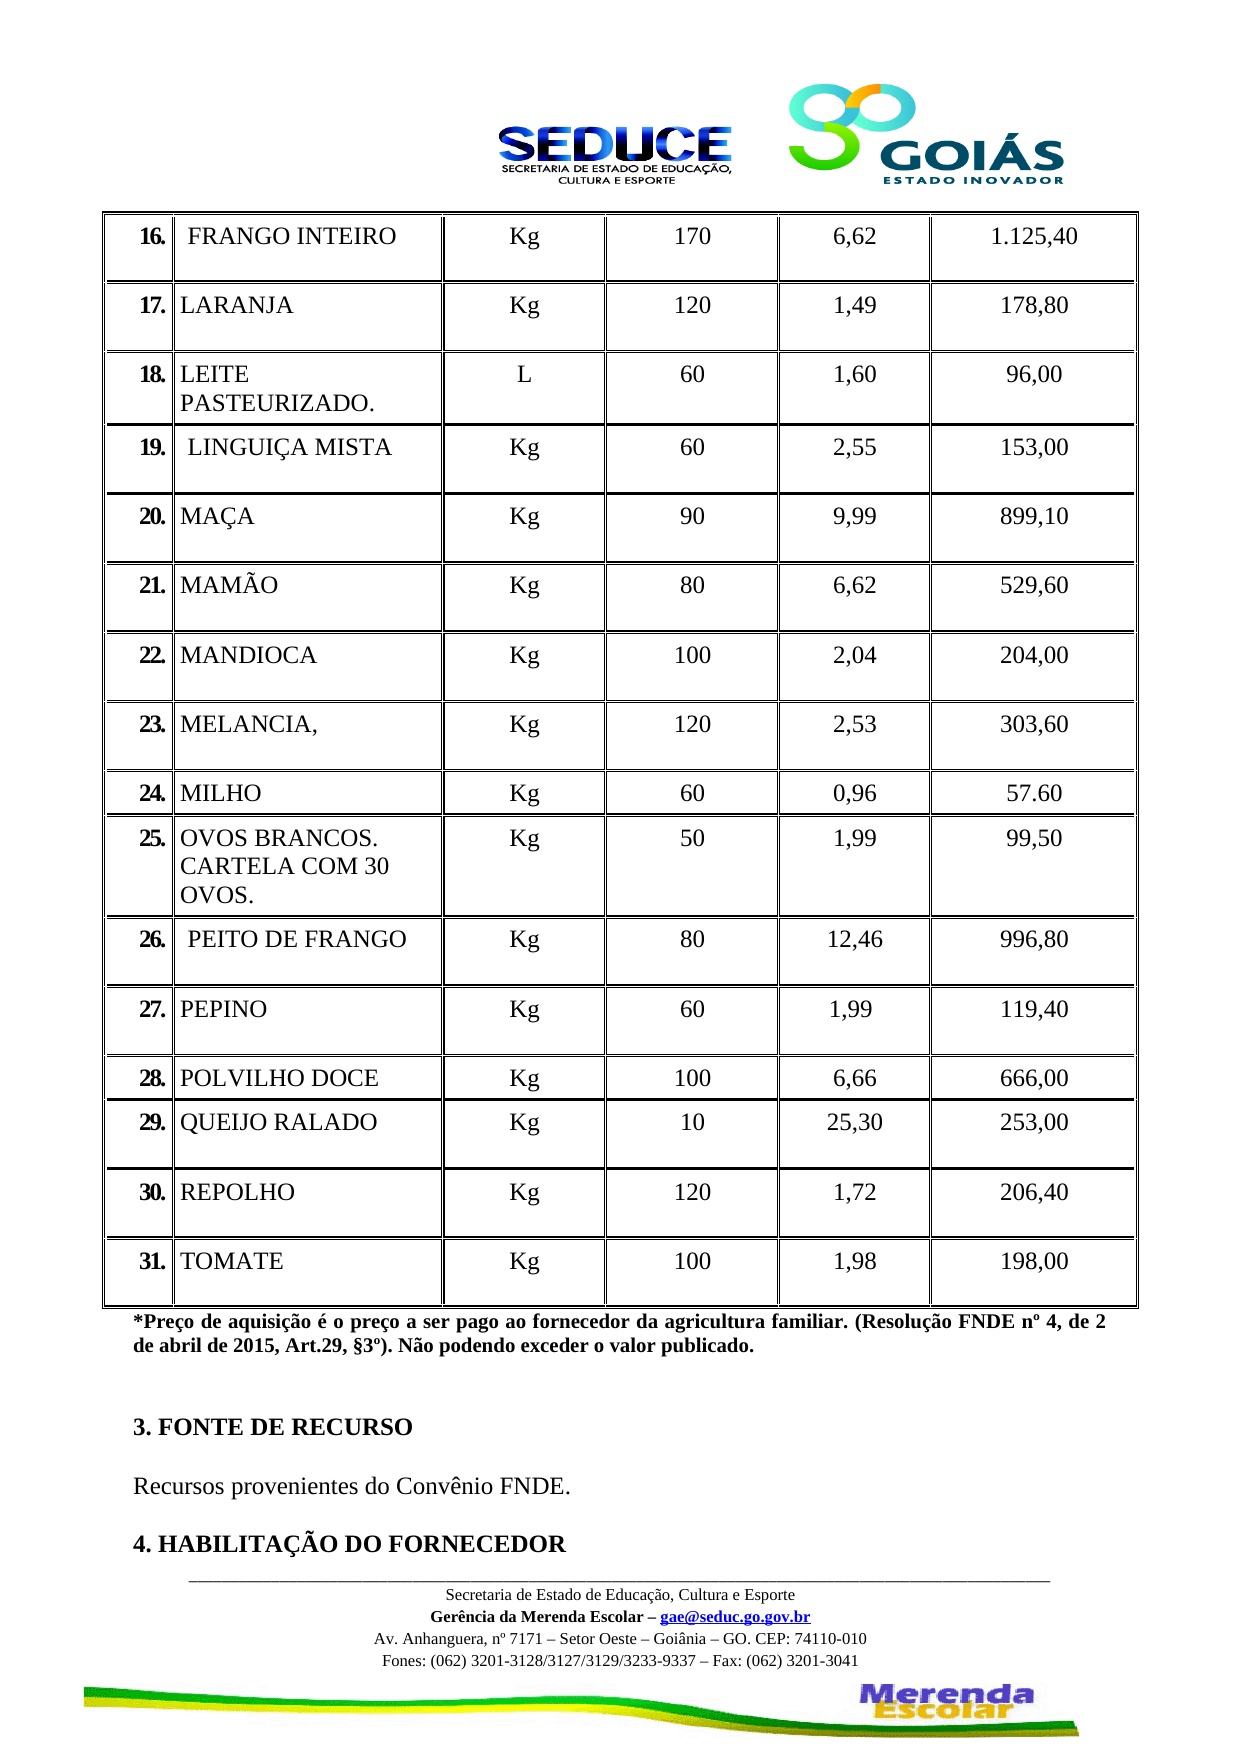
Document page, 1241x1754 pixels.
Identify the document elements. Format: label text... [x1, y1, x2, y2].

table_cell 80 [607, 565, 777, 630]
table_cell LEITE PASTEURIZADO. [175, 353, 441, 423]
table_cell Kg [445, 772, 604, 813]
table_cell 50 [607, 817, 777, 915]
table_cell 25,30 [780, 1101, 929, 1167]
table_cell [105, 1054, 172, 1098]
table_cell 1,49 [780, 284, 929, 349]
table_cell 2,53 [780, 703, 929, 769]
table_cell 198,00 [931, 1236, 1136, 1305]
table_cell LINGUIÇA MISTA [175, 426, 441, 492]
table_cell 666,00 [932, 1054, 1136, 1098]
table_cell 120 [607, 703, 777, 769]
table_cell MAMÃO [175, 565, 441, 630]
table_cell Kg [445, 284, 604, 349]
table_cell 60 [607, 988, 777, 1053]
table_cell [105, 1167, 172, 1236]
text 3. FONTE DE RECURSO [133, 1412, 1107, 1441]
table_cell Kg [445, 565, 604, 630]
table_cell 12,46 [780, 919, 929, 984]
table_cell 90 [607, 495, 777, 561]
table_cell 253,00 [932, 1098, 1137, 1167]
table_cell 100 [606, 1240, 778, 1305]
table_cell 6,62 [779, 215, 931, 280]
table_cell 96,00 [932, 350, 1136, 423]
table_cell [105, 813, 172, 915]
table_cell 100 [607, 634, 777, 699]
table_cell 120 [607, 1170, 777, 1236]
table_cell OVOS BRANCOS. CARTELA COM 30 OVOS. [175, 817, 441, 915]
table_cell [105, 630, 172, 699]
table_cell 60 [607, 772, 777, 813]
table_cell [103, 769, 173, 813]
table_cell 10 [607, 1101, 777, 1167]
table_cell 119,40 [932, 984, 1136, 1053]
picture [477, 73, 1108, 211]
table_cell MANDIOCA [175, 634, 441, 699]
table_cell 57.60 [931, 769, 1137, 813]
table_cell FRANGO INTEIRO [174, 213, 443, 280]
table_cell 153,00 [932, 423, 1137, 492]
table_cell REPOLHO [175, 1170, 441, 1236]
table_cell 170 [606, 215, 778, 280]
table_cell Kg [443, 1240, 606, 1305]
table_cell Kg [443, 215, 606, 280]
table_cell L [445, 353, 604, 423]
table_cell 1.125,40 [931, 215, 1136, 280]
table_cell Kg [445, 919, 604, 984]
table_cell 529,60 [932, 561, 1136, 630]
table_cell Kg [445, 1101, 604, 1167]
table_cell Kg [445, 495, 604, 561]
table_cell [105, 350, 172, 423]
table_cell 1,72 [780, 1170, 929, 1236]
table_cell 9,99 [780, 495, 929, 561]
table_cell [105, 561, 172, 630]
text 4. HABILITAÇÃO DO FORNECEDOR [133, 1529, 1107, 1558]
table_cell 1,60 [780, 353, 929, 423]
table_cell 1,99 [780, 817, 929, 915]
table_cell 899,10 [932, 492, 1136, 561]
table_cell Kg [445, 1170, 604, 1236]
table_cell 100 [607, 1057, 777, 1098]
table_cell 6,62 [780, 565, 929, 630]
table_cell Kg [445, 634, 604, 699]
table_cell 99,50 [932, 813, 1136, 915]
table_cell 206,40 [932, 1167, 1136, 1236]
table_cell 120 [607, 284, 777, 349]
table_cell 60 [607, 426, 777, 492]
table_cell 204,00 [932, 630, 1136, 699]
table_cell Kg [445, 1057, 604, 1098]
table_cell 6,66 [780, 1057, 929, 1098]
table_cell [105, 492, 172, 561]
table_cell [105, 215, 173, 280]
text Recursos provenientes do Convênio FNDE. [133, 1471, 1107, 1499]
table_cell QUEIJO RALADO [175, 1101, 441, 1167]
table_cell Kg [445, 817, 604, 915]
table_cell MELANCIA, [175, 703, 441, 769]
table_cell [103, 1098, 172, 1167]
table_cell [105, 915, 172, 984]
table_cell MAÇA [175, 495, 441, 561]
table_cell [105, 1236, 173, 1305]
table_cell 2,04 [780, 634, 929, 699]
table_cell PEITO DE FRANGO [175, 919, 441, 984]
table_cell LARANJA [175, 284, 441, 349]
table_cell Kg [445, 426, 604, 492]
table_cell [105, 984, 172, 1053]
table_cell MILHO [175, 772, 441, 813]
table_cell 2,55 [780, 426, 929, 492]
table_cell POLVILHO DOCE [175, 1057, 441, 1098]
table_cell [105, 700, 172, 769]
table_cell Kg [445, 703, 604, 769]
table_cell [105, 280, 172, 349]
table_cell 80 [607, 919, 777, 984]
table_cell 178,80 [932, 280, 1136, 349]
table_cell 0,96 [780, 772, 929, 813]
table_cell PEPINO [175, 988, 441, 1053]
table_cell Kg [445, 988, 604, 1053]
table_cell 1,99 [780, 988, 929, 1053]
table_cell 60 [607, 353, 777, 423]
table_cell TOMATE [174, 1236, 443, 1305]
table_cell 1,98 [779, 1240, 931, 1305]
table_cell 303,60 [932, 700, 1136, 769]
text *Preço de aquisição é o preço a ser pago ao fornecedor da agricultura familiar. (Resolução FNDE nº 4, de 2 de abril de 2015, Art.29, §3º). Não podendo exceder o valor publicado. [133, 1309, 1107, 1357]
table_cell 996,80 [932, 915, 1136, 984]
table_cell [103, 423, 172, 492]
